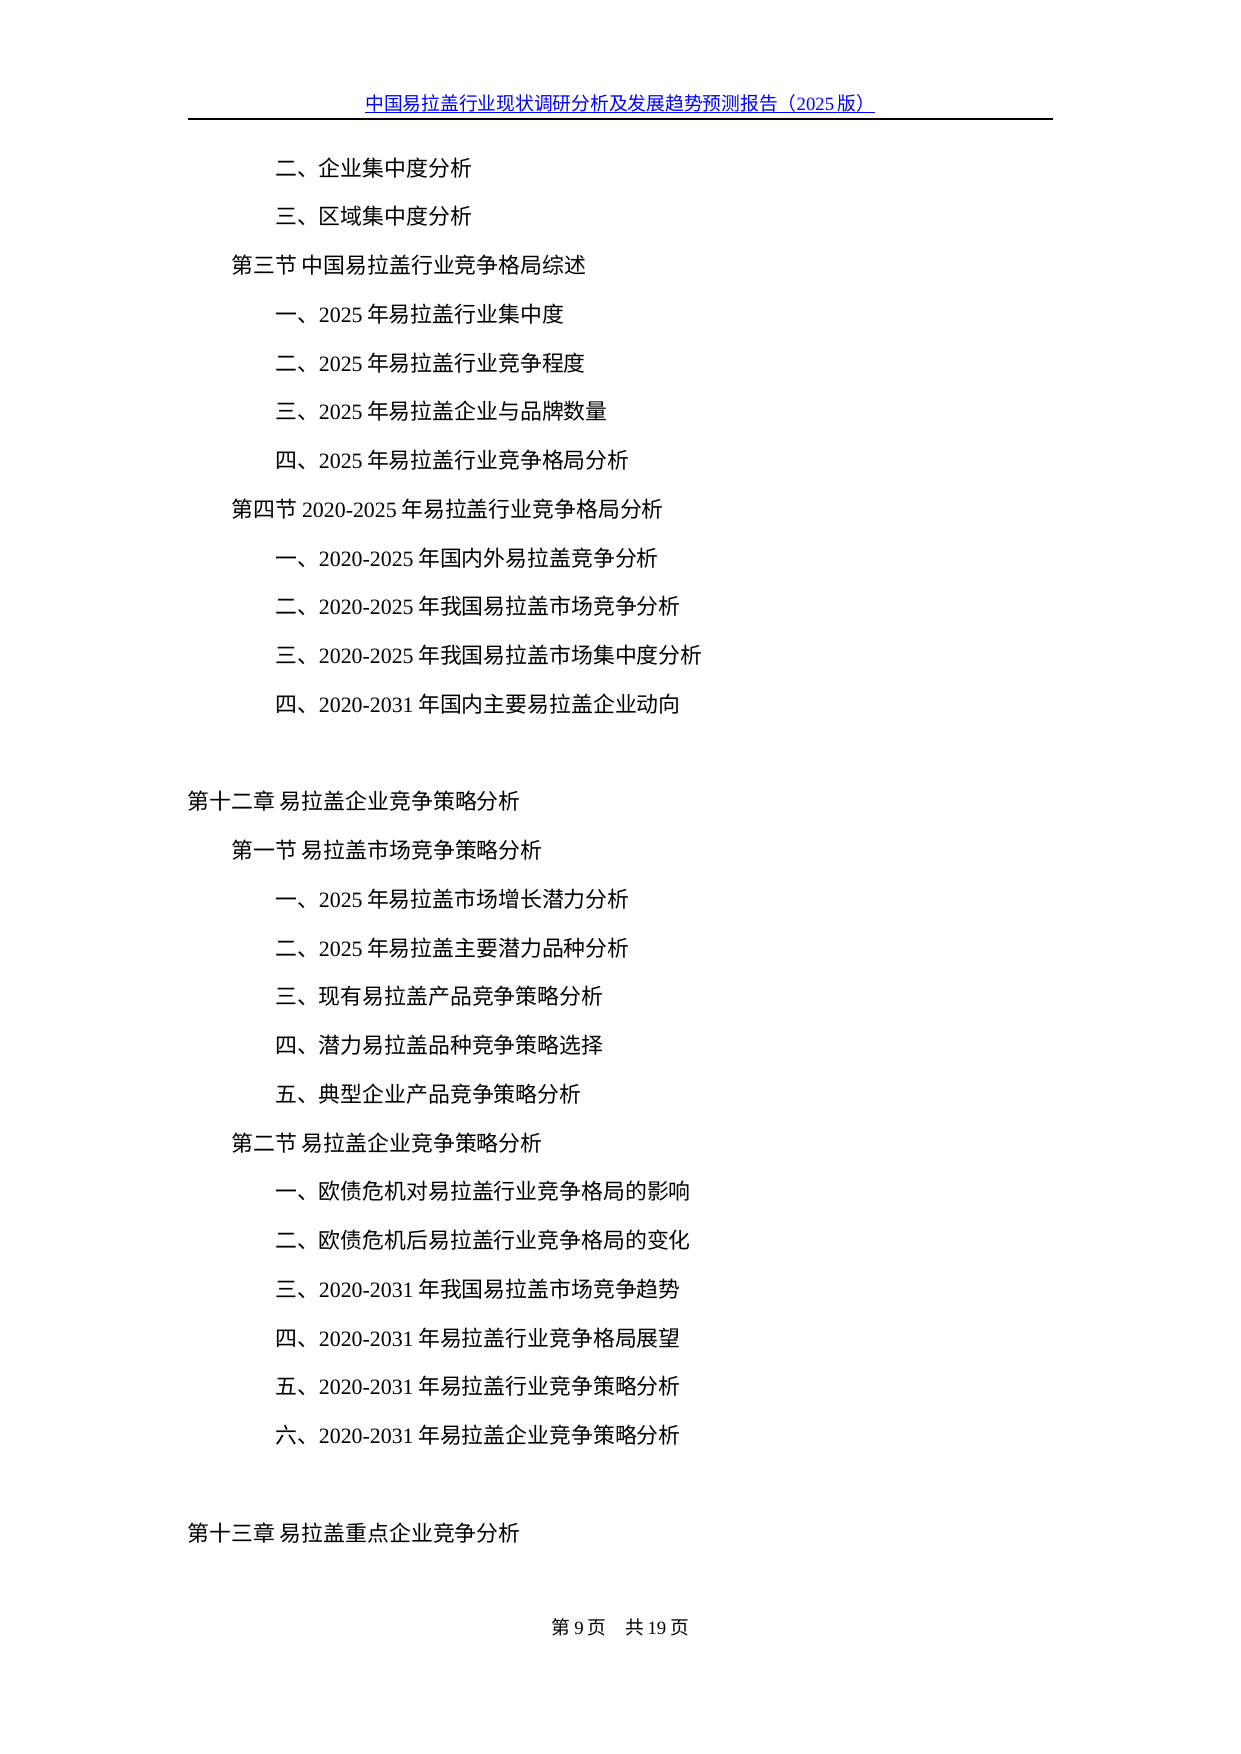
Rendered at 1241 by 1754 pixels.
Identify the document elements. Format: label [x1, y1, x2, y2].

text [187, 150, 1053, 1548]
